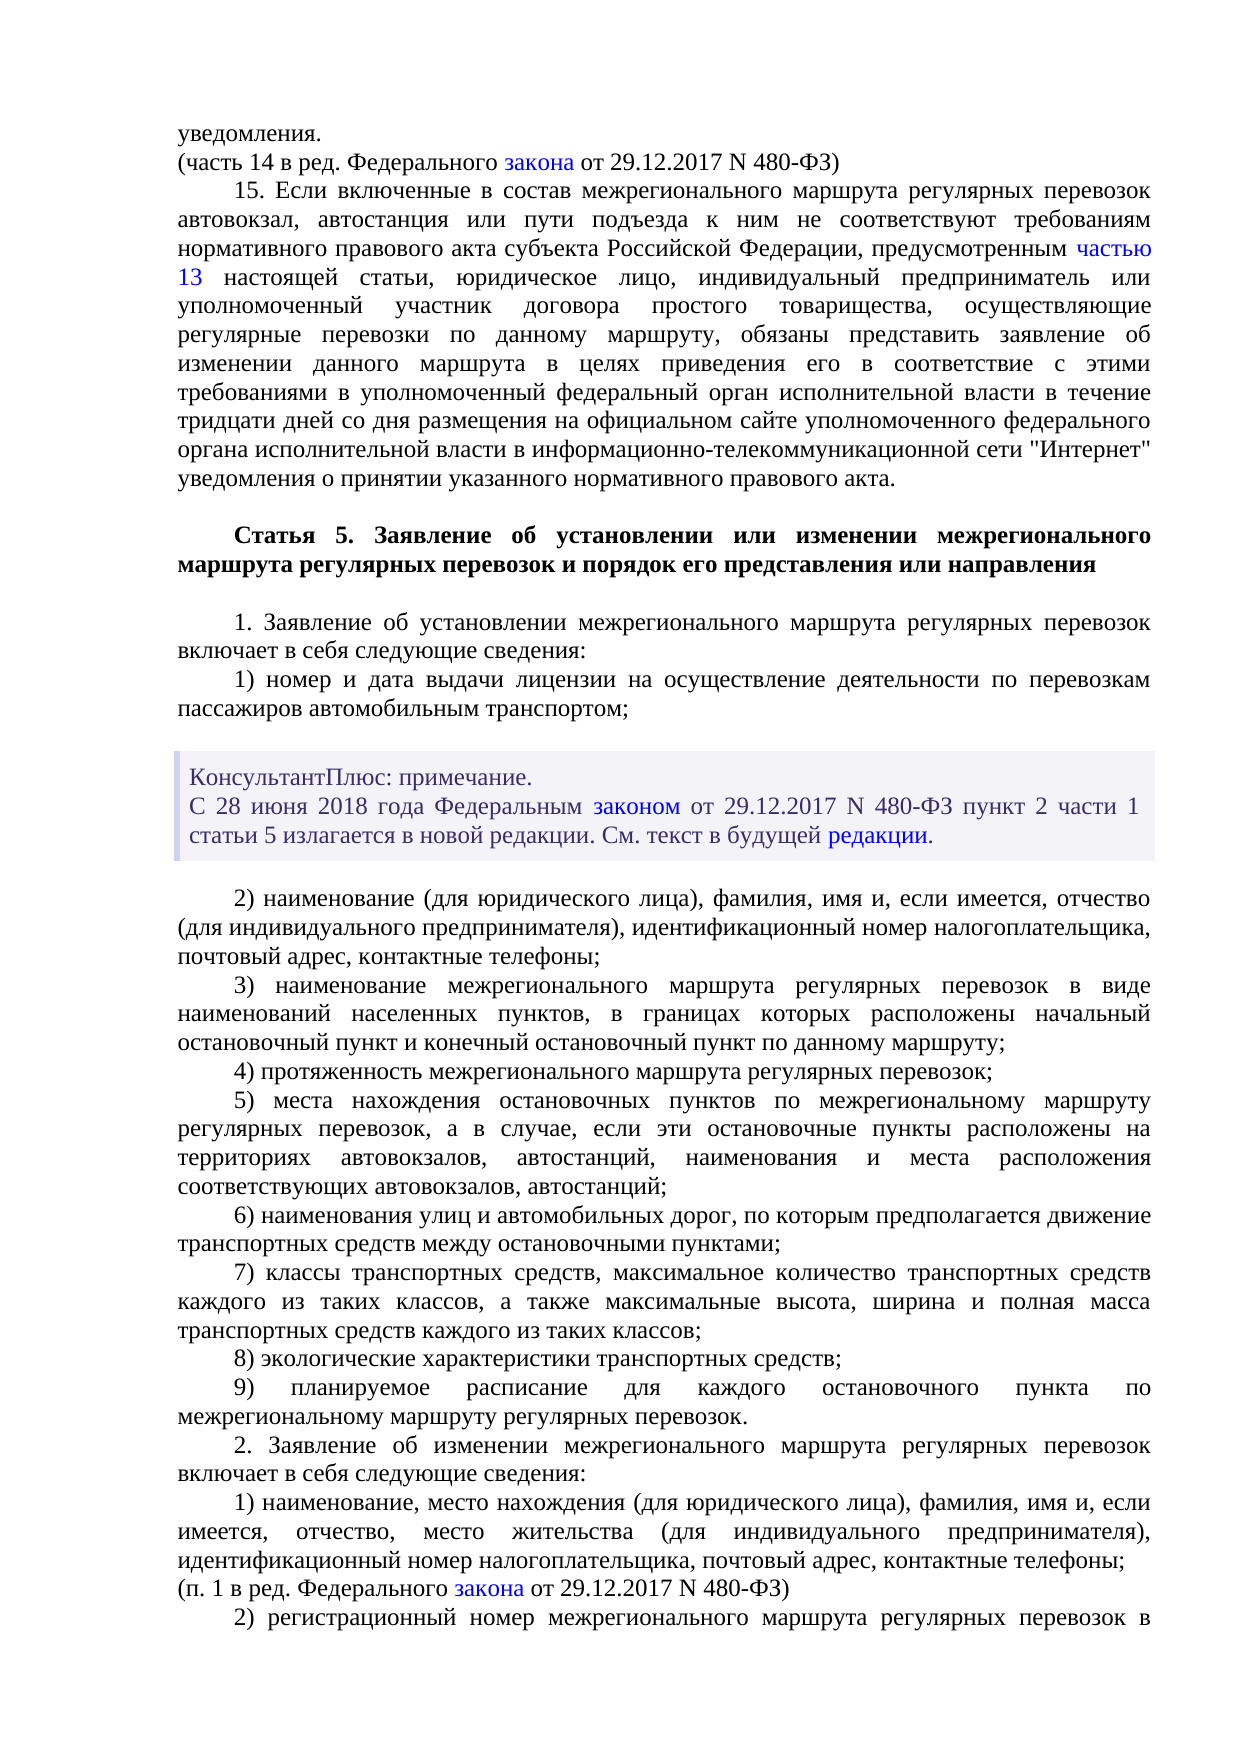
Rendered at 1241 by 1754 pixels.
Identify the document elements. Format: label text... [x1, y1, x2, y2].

text 3) наименование межрегионального маршрута регулярных перевозок в виде наименований населенных пунктов, в границах которых расположены начальный остановочный пункт и конечный остановочный пункт по данному маршруту; [177, 970, 1152, 1056]
table_header КонсультантПлюс: примечание. С 28 июня 2018 года Федеральным законом от 29.12.2017 N 480-ФЗ пункт 2 части 1 статьи 5 излагается в новой редакции. См. текст в будущей редакции. [180, 751, 1149, 861]
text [177, 1602, 1152, 1631]
text 1) наименование, место нахождения (для юридического лица), фамилия, имя и, если имеется, отчество, место жительства (для индивидуального предпринимателя), идентификационный номер налогоплательщика, почтовый адрес, контактные телефоны; [177, 1487, 1152, 1573]
title Статья 5. Заявление об установлении или изменении межрегионального маршрута регулярных перевозок и порядок его представления или направления [177, 521, 1152, 578]
text 15. Если включенные в состав межрегионального маршрута регулярных перевозок автовокзал, автостанция или пути подъезда к ним не соответствуют требованиям нормативного правового акта субъекта Российской Федерации, предусмотренным частью 13 настоящей статьи, юридическое лицо, индивидуальный предприниматель или уполномоченный участник договора простого товарищества, осуществляющие регулярные перевозки по данному маршруту, обязаны представить заявление об изменении данного маршрута в целях приведения его в соответствие с этими требованиями в уполномоченный федеральный орган исполнительной власти в течение тридцати дней со дня размещения на официальном сайте уполномоченного федерального органа исполнительной власти в информационно-телекоммуникационной сети "Интернет" уведомления о принятии указанного нормативного правового акта. [177, 176, 1152, 492]
text 2) наименование (для юридического лица), фамилия, имя и, если имеется, отчество (для индивидуального предпринимателя), идентификационный номер налогоплательщика, почтовый адрес, контактные телефоны; [177, 883, 1152, 970]
text 6) наименования улиц и автомобильных дорог, по которым предполагается движение транспортных средств между остановочными пунктами; [177, 1200, 1152, 1257]
text 8) экологические характеристики транспортных средств; [177, 1343, 1152, 1372]
text 7) классы транспортных средств, максимальное количество транспортных средств каждого из таких классов, а также максимальные высота, ширина и полная масса транспортных средств каждого из таких классов; [177, 1257, 1152, 1343]
text 4) протяженность межрегионального маршрута регулярных перевозок; [177, 1056, 1152, 1085]
text (п. 1 в ред. Федерального закона от 29.12.2017 N 480-ФЗ) [177, 1573, 1152, 1602]
text (часть 14 в ред. Федерального закона от 29.12.2017 N 480-ФЗ) [177, 147, 1152, 176]
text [177, 118, 1152, 147]
text 2. Заявление об изменении межрегионального маршрута регулярных перевозок включает в себя следующие сведения: [177, 1430, 1152, 1487]
text 9) планируемое расписание для каждого остановочного пункта по межрегиональному маршруту регулярных перевозок. [177, 1372, 1152, 1430]
text 1) номер и дата выдачи лицензии на осуществление деятельности по перевозкам пассажиров автомобильным транспортом; [177, 664, 1152, 722]
text 1. Заявление об установлении межрегионального маршрута регулярных перевозок включает в себя следующие сведения: [177, 607, 1152, 664]
text 5) места нахождения остановочных пунктов по межрегиональному маршруту регулярных перевозок, а в случае, если эти остановочные пункты расположены на территориях автовокзалов, автостанций, наименования и места расположения соответствующих автовокзалов, автостанций; [177, 1085, 1152, 1200]
